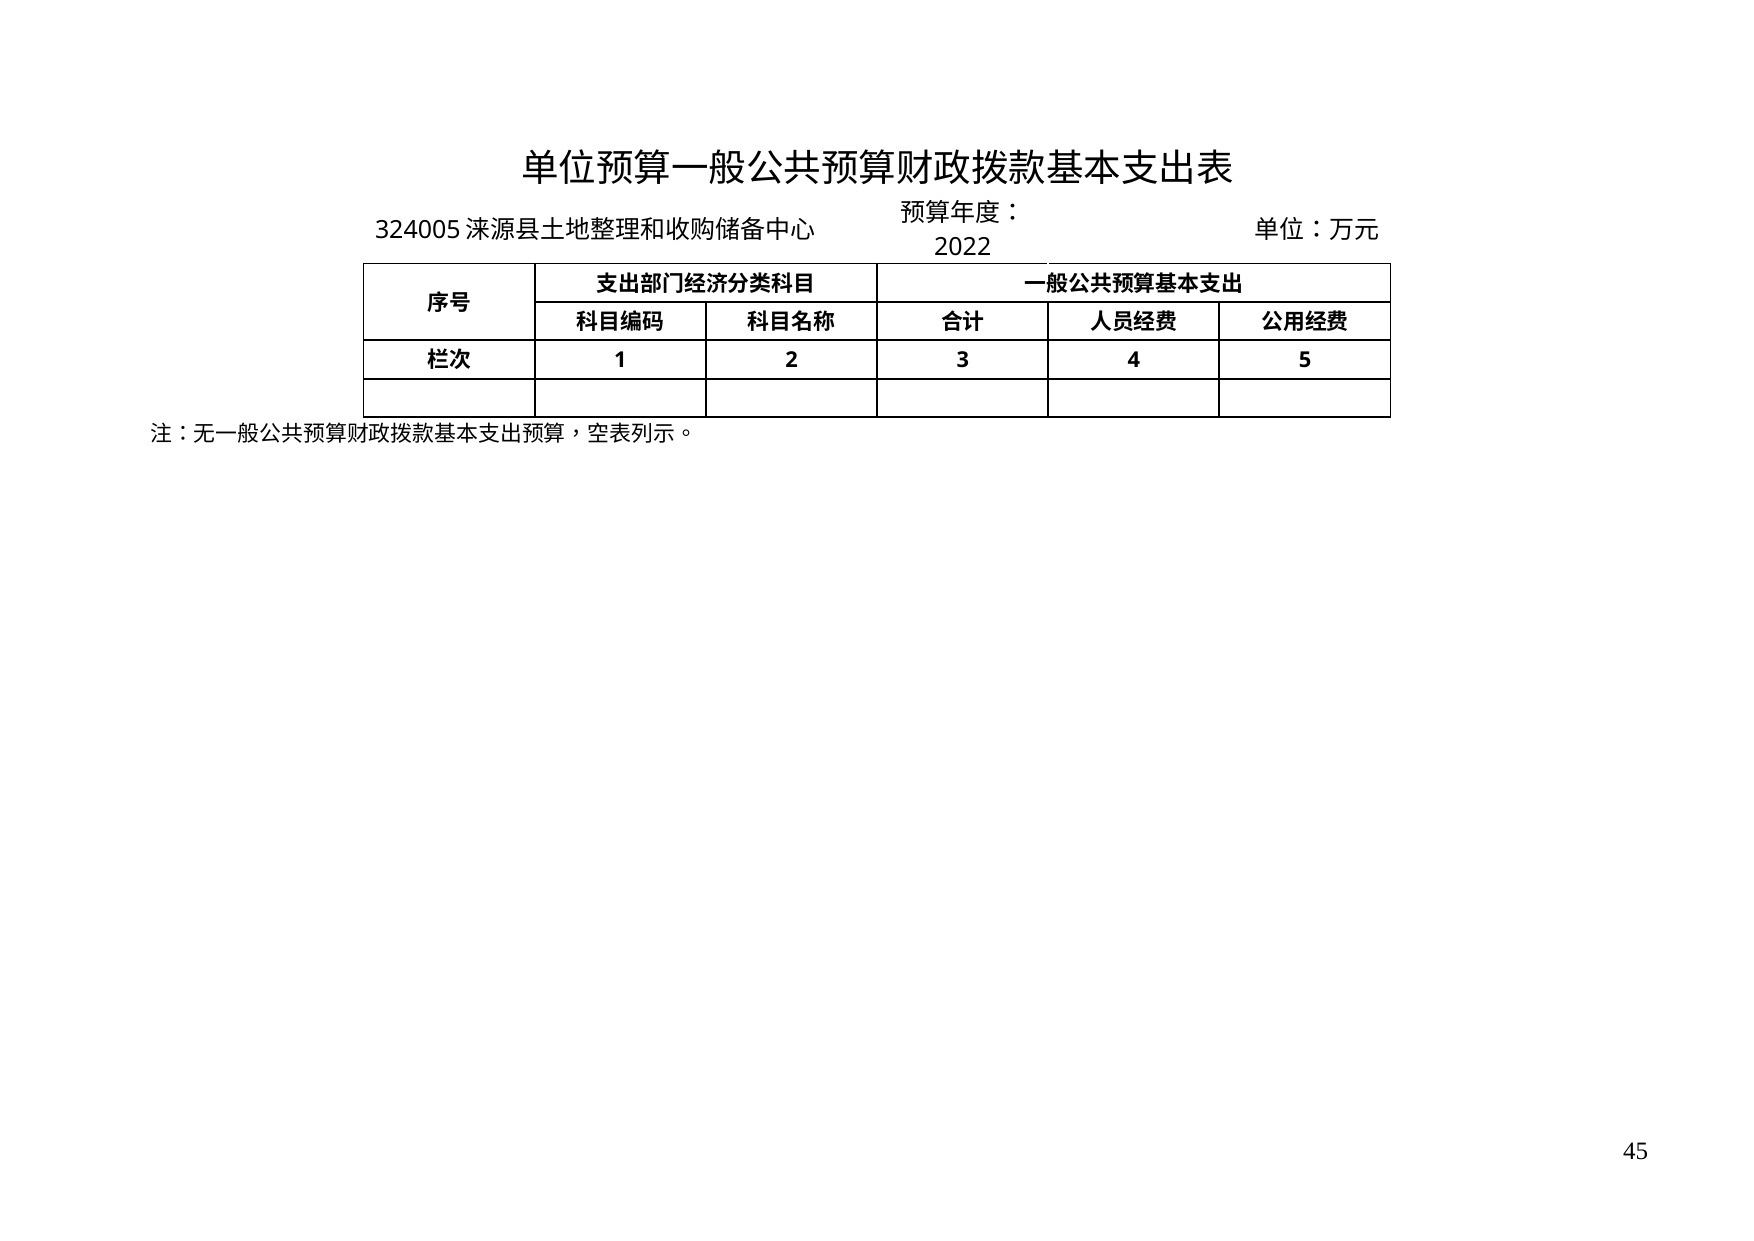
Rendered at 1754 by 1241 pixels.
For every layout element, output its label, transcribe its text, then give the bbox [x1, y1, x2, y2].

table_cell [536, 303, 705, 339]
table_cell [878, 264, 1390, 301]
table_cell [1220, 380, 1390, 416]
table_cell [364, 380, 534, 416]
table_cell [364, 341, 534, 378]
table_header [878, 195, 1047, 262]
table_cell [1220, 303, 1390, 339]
text 注：无一般公共预算财政拨款基本支出预算，空表列示。 [106, 418, 1648, 448]
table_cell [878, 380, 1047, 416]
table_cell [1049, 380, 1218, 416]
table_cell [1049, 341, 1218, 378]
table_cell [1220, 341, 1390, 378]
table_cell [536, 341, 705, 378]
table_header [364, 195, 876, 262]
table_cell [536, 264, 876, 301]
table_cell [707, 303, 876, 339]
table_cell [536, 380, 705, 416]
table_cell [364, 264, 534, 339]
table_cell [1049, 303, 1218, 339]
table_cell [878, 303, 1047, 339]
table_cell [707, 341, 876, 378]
text 单位预算一般公共预算财政拨款基本支出表 [106, 142, 1648, 193]
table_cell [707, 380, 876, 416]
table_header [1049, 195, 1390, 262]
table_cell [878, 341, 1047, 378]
